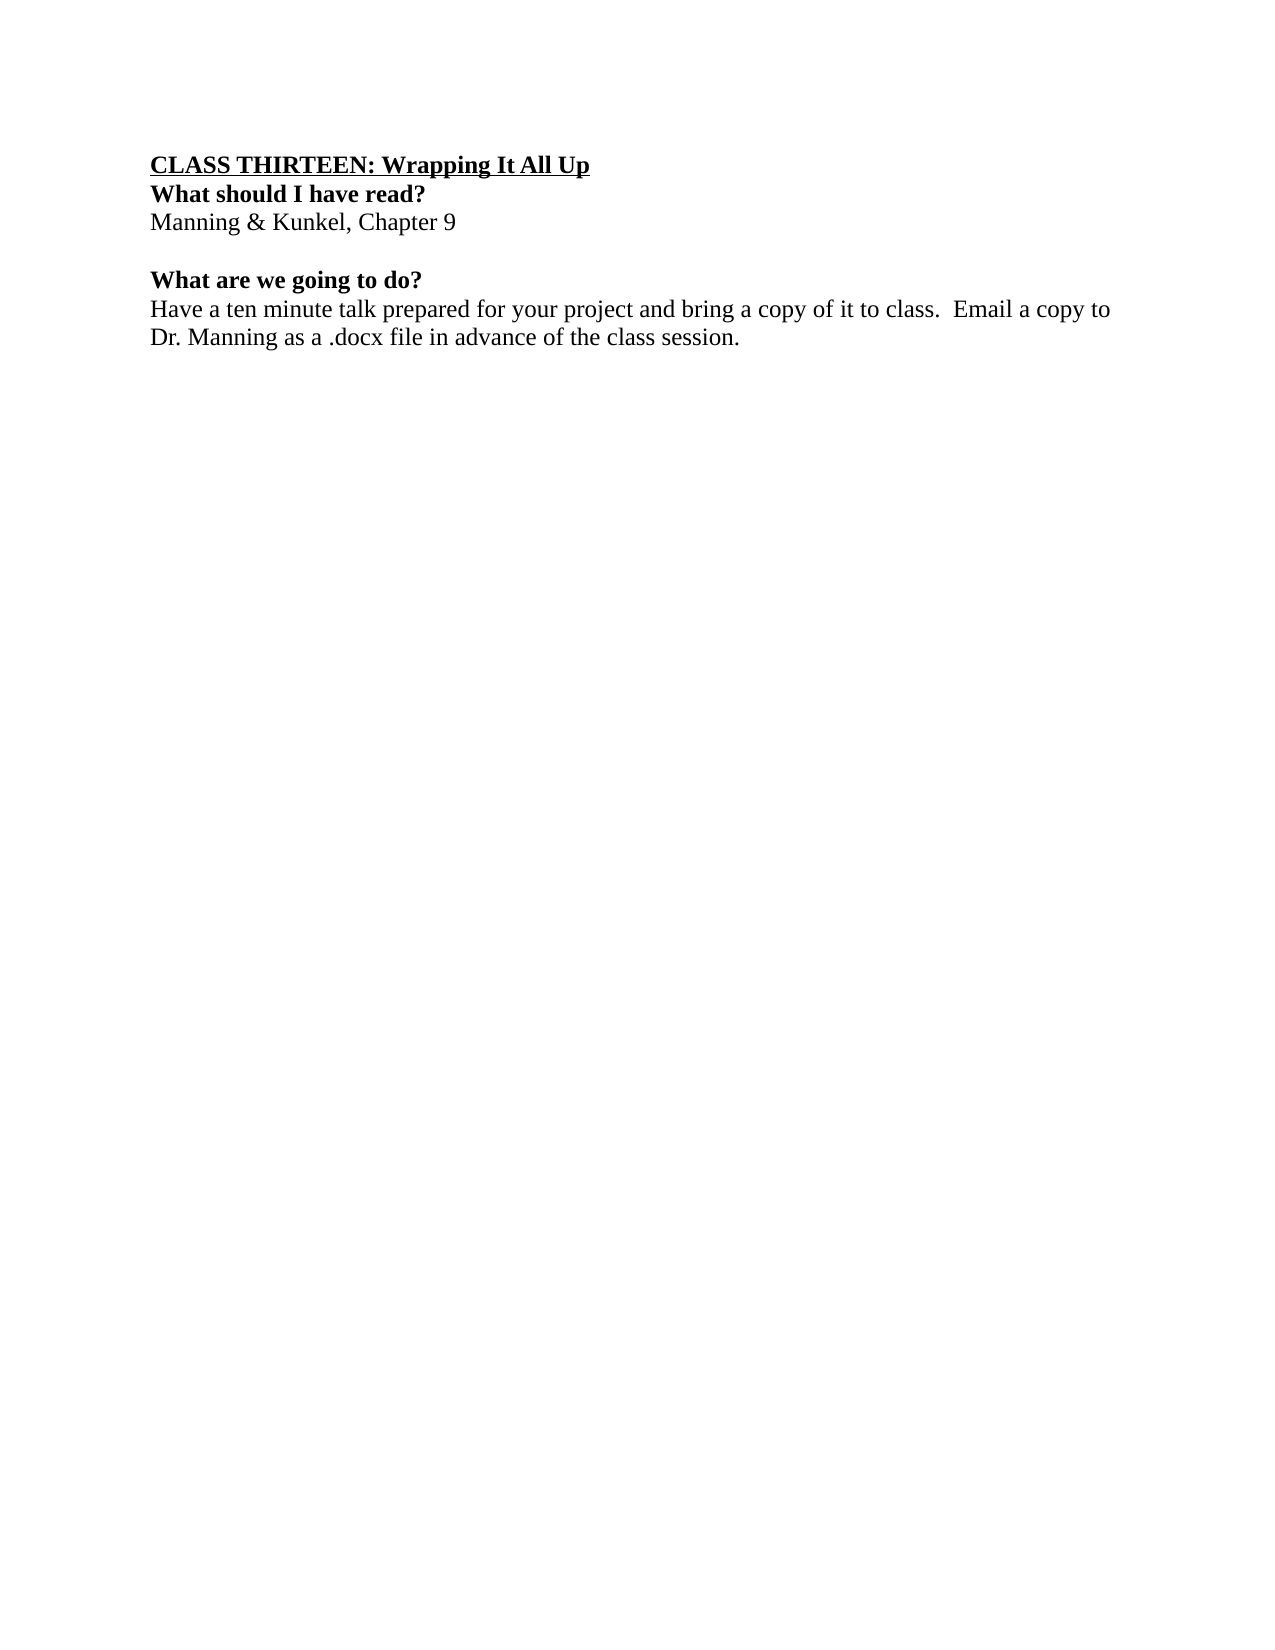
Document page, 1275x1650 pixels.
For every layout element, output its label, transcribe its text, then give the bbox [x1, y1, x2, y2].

text What should I have read? [150, 179, 1125, 207]
text Manning & Kunkel, Chapter 9 [150, 207, 1125, 236]
text What are we going to do? [150, 265, 1125, 294]
text Have a ten minute talk prepared for your project and bring a copy of it to class. Email a copy to Dr. Manning as a .docx file in advance of the class session. [150, 294, 1125, 351]
text CLASS THIRTEEN: Wrapping It All Up [150, 150, 1125, 179]
